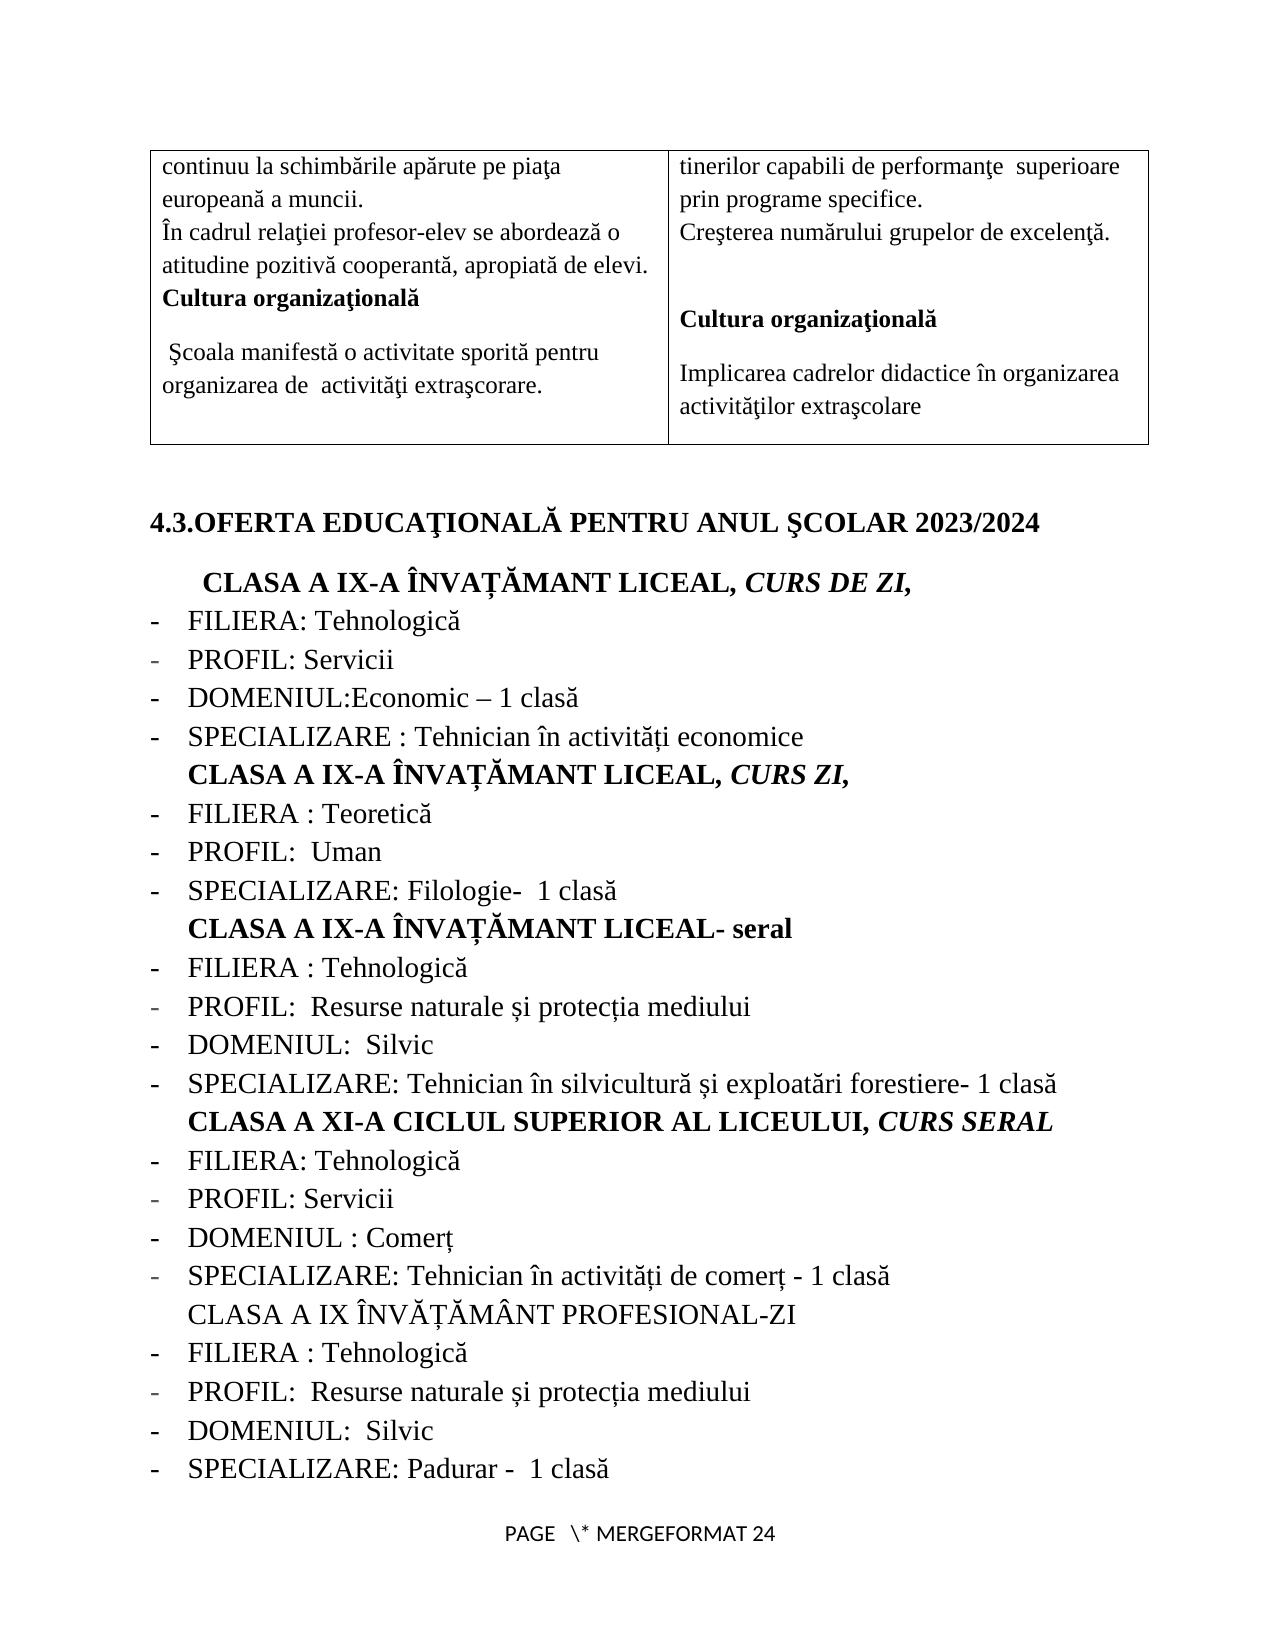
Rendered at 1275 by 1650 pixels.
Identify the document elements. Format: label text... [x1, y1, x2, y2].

list SPECIALIZARE : Tehnician în activități economice [150, 719, 1125, 752]
text CLASA A IX ÎNVĂȚĂMÂNT PROFESIONAL-ZI [187, 1297, 1125, 1331]
list SPECIALIZARE: Tehnician în activități de comerț - 1 clasă [150, 1258, 1125, 1292]
list PROFIL: Resurse naturale și protecția mediului [150, 989, 1125, 1022]
list FILIERA : Teoretică [150, 796, 1125, 829]
text CLASA A IX-A ÎNVAȚĂMANT LICEAL- seral [187, 912, 1125, 945]
list DOMENIUL: Silvic [150, 1027, 1125, 1061]
list PROFIL: Uman [150, 834, 1125, 868]
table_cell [151, 151, 668, 444]
list PROFIL: Servicii [150, 1181, 1125, 1215]
list SPECIALIZARE: Padurar - 1 clasă [150, 1451, 1125, 1485]
list DOMENIUL:Economic – 1 clasă [150, 680, 1125, 714]
list FILIERA : Tehnologică [150, 950, 1125, 984]
list DOMENIUL: Silvic [150, 1413, 1125, 1446]
list FILIERA : Tehnologică [150, 1336, 1125, 1369]
list FILIERA: Tehnologică [150, 1143, 1125, 1176]
text CLASA A IX-A ÎNVAȚĂMANT LICEAL, CURS DE ZI, [187, 565, 1125, 598]
list FILIERA: Tehnologică [150, 603, 1125, 637]
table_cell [669, 151, 1148, 444]
list SPECIALIZARE: Filologie- 1 clasă [150, 873, 1125, 907]
text 4.3.OFERTA EDUCAŢIONALĂ PENTRU ANUL ŞCOLAR 2023/2024 [150, 505, 1125, 539]
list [150, 1374, 1125, 1408]
list PROFIL: Servicii [150, 642, 1125, 675]
text CLASA A IX-A ÎNVAȚĂMANT LICEAL, CURS ZI, [187, 757, 1125, 791]
list DOMENIUL : Comerț [150, 1220, 1125, 1253]
list SPECIALIZARE: Tehnician în silvicultură și exploatări forestiere- 1 clasă [150, 1066, 1125, 1099]
text CLASA A XI-A CICLUL SUPERIOR AL LICEULUI, CURS SERAL [187, 1104, 1125, 1138]
